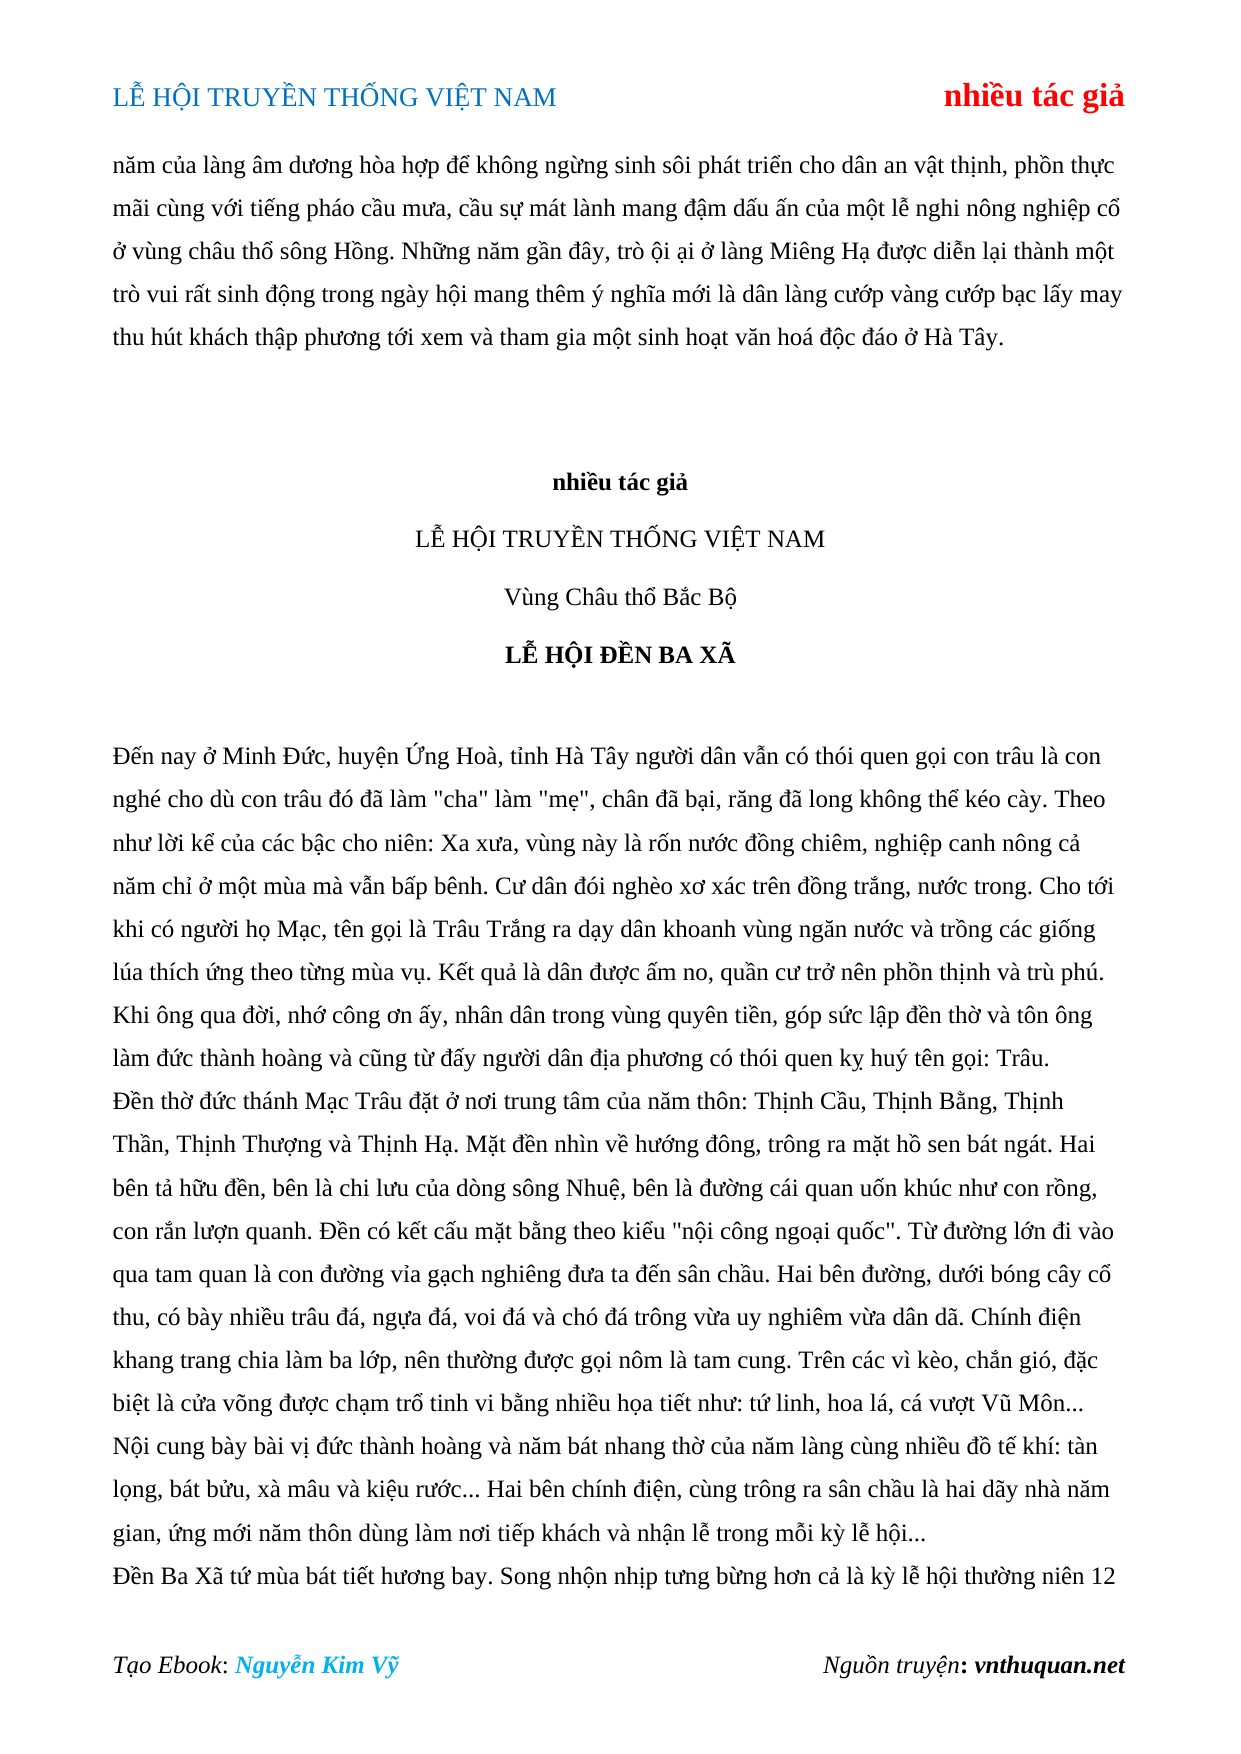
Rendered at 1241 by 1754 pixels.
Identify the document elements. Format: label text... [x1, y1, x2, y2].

text nhiều tác giả [112, 467, 1128, 495]
text LỄ HỘI TRUYỀN THỐNG VIỆT NAM [112, 524, 1128, 553]
text Vùng Châu thổ Bắc Bộ [112, 582, 1128, 611]
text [112, 150, 1128, 394]
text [112, 698, 1128, 1589]
text LỄ HỘI ĐỀN BA XÃ [112, 640, 1128, 669]
